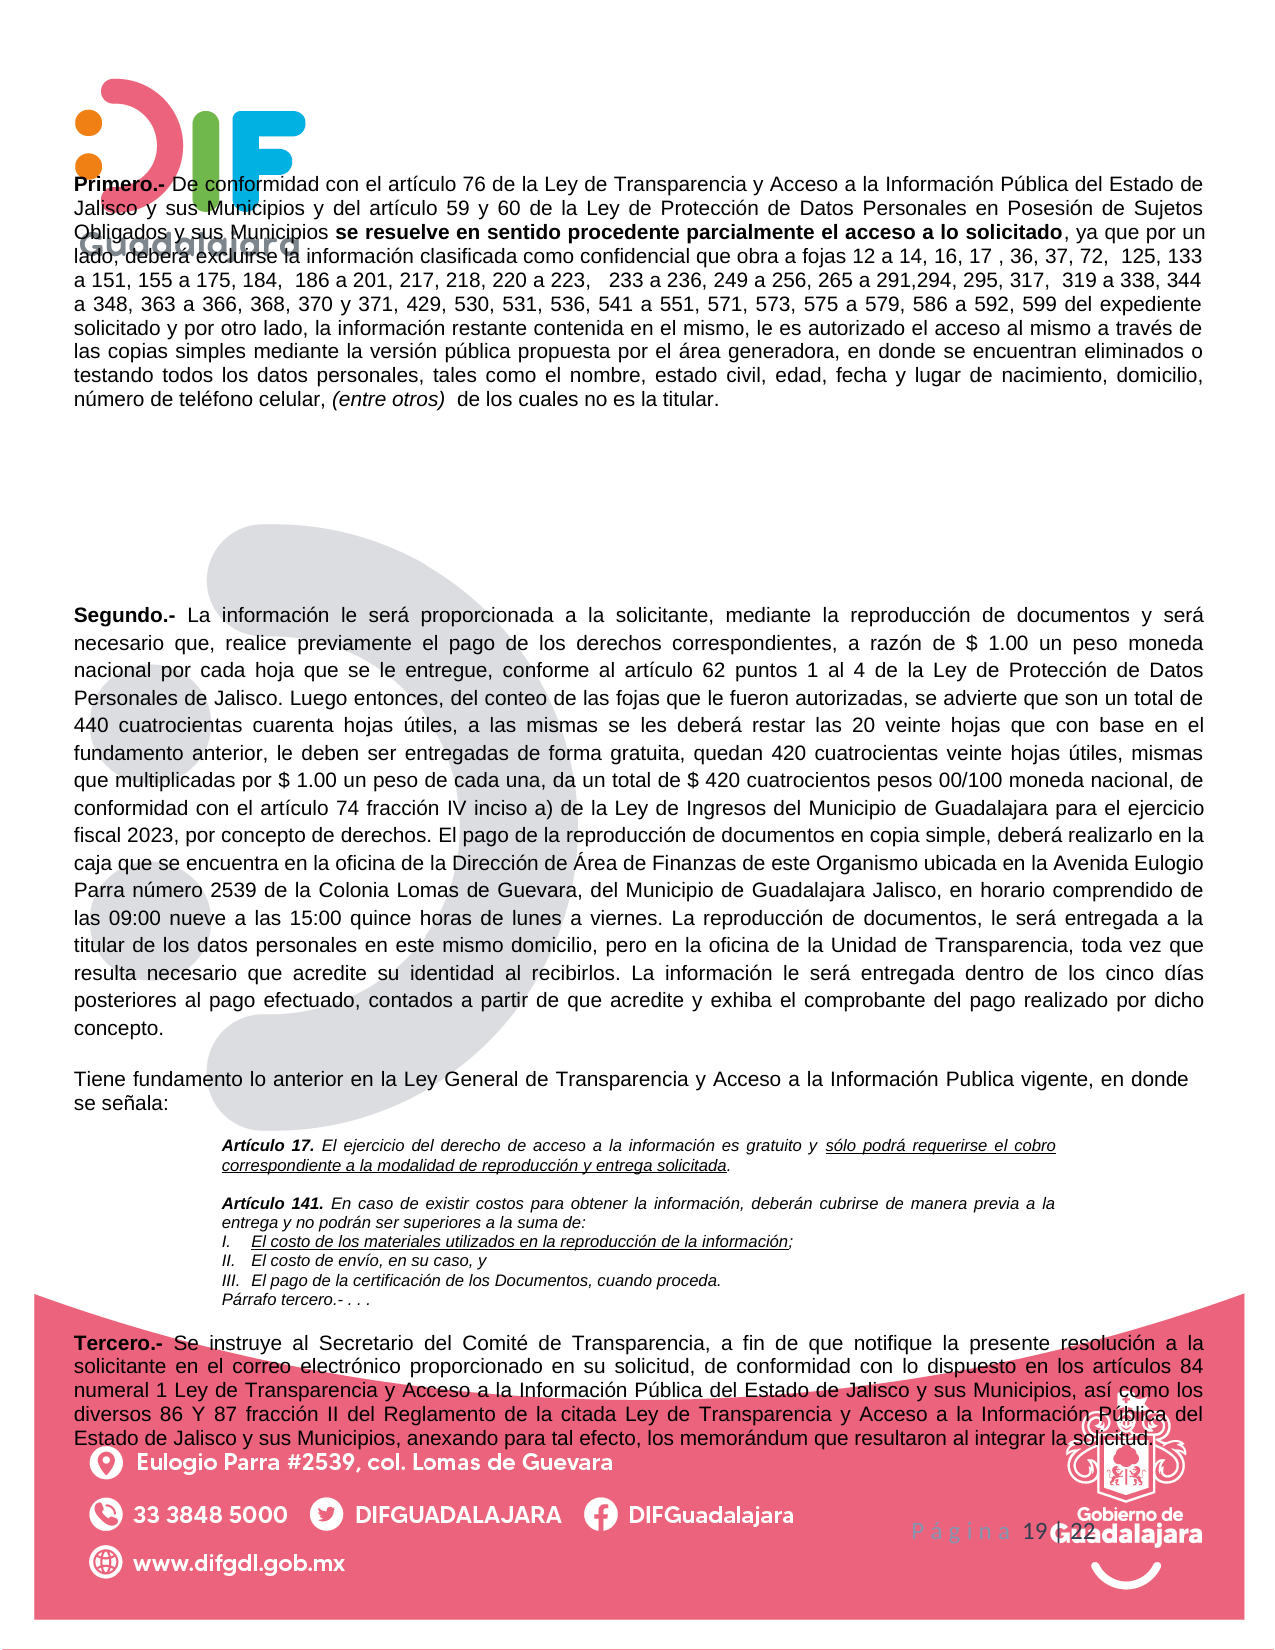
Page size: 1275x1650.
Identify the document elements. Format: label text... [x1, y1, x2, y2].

text Tercero.- Se instruye al Secretario del Comité de Transparencia, a fin de que notifique la presente resolución a la solicitante en el correo electrónico proporcionado en su solicitud, de conformidad con lo dispuesto en los artículos 84 numeral 1 Ley de Transparencia y Acceso a la Información Pública del Estado de Jalisco y sus Municipios, así como los diversos 86 Y 87 fracción II del Reglamento de la citada Ley de Transparencia y Acceso a la Información Pública del Estado de Jalisco y sus Municipios, anexando para tal efecto, los memorándum que resultaron al integrar la solicitud. [74, 1330, 1206, 1450]
picture [2, 4, 1274, 1650]
text Párrafo tercero.- . . . [222, 1289, 1058, 1309]
text Primero.- De conformidad con el artículo 76 de la Ley de Transparencia y Acceso a la Información Pública del Estado de Jalisco y sus Municipios y del artículo 59 y 60 de la Ley de Protección de Datos Personales en Posesión de Sujetos Obligados y sus Municipios se resuelve en sentido procedente parcialmente el acceso a lo solicitado, ya que por un lado, deberá excluirse la información clasificada como confidencial que obra a fojas 12 a 14, 16, 17 , 36, 37, 72, 125, 133 a 151, 155 a 175, 184, 186 a 201, 217, 218, 220 a 223, 233 a 236, 249 a 256, 265 a 291,294, 295, 317, 319 a 338, 344 a 348, 363 a 366, 368, 370 y 371, 429, 530, 531, 536, 541 a 551, 571, 573, 575 a 579, 586 a 592, 599 del expediente solicitado y por otro lado, la información restante contenida en el mismo, le es autorizado el acceso al mismo a través de las copias simples mediante la versión pública propuesta por el área generadora, en donde se encuentran eliminados o testando todos los datos personales, tales como el nombre, estado civil, edad, fecha y lugar de nacimiento, domicilio, número de teléfono celular, (entre otros) de los cuales no es la titular. [74, 172, 1206, 411]
text Tiene fundamento lo anterior en la Ley General de Transparencia y Acceso a la Información Publica vigente, en donde se señala: [74, 1067, 1191, 1115]
text Artículo 17. El ejercicio del derecho de acceso a la información es gratuito y sólo podrá requerirse el cobro correspondiente a la modalidad de reproducción y entrega solicitada. [222, 1136, 1058, 1174]
text Artículo 141. En caso de existir costos para obtener la información, deberán cubrirse de manera previa a la entrega y no podrán ser superiores a la suma de: [222, 1194, 1058, 1232]
list Segundo.- La información le será proporcionada a la solicitante, mediante la reproducción de documentos y será necesario que, realice previamente el pago de los derechos correspondientes, a razón de $ 1.00 un peso moneda nacional por cada hoja que se le entregue, conforme al artículo 62 puntos 1 al 4 de la Ley de Protección de Datos Personales de Jalisco. Luego entonces, del conteo de las fojas que le fueron autorizadas, se advierte que son un total de 440 cuatrocientas cuarenta hojas útiles, a las mismas se les deberá restar las 20 veinte hojas que con base en el fundamento anterior, le deben ser entregadas de forma gratuita, quedan 420 cuatrocientas veinte hojas útiles, mismas que multiplicadas por $ 1.00 un peso de cada una, da un total de $ 420 cuatrocientos pesos 00/100 moneda nacional, de conformidad con el artículo 74 fracción IV inciso a) de la Ley de Ingresos del Municipio de Guadalajara para el ejercicio fiscal 2023, por concepto de derechos. El pago de la reproducción de documentos en copia simple, deberá realizarlo en la caja que se encuentra en la oficina de la Dirección de Área de Finanzas de este Organismo ubicada en la Avenida Eulogio Parra número 2539 de la Colonia Lomas de Guevara, del Municipio de Guadalajara Jalisco, en horario comprendido de las 09:00 nueve a las 15:00 quince horas de lunes a viernes. La reproducción de documentos, le será entregada a la titular de los datos personales en este mismo domicilio, pero en la oficina de la Unidad de Transparencia, toda vez que resulta necesario que acredite su identidad al recibirlos. La información le será entregada dentro de los cinco días posteriores al pago efectuado, contados a partir de que acredite y exhiba el comprobante del pago realizado por dicho concepto. [74, 603, 1206, 1039]
text I. El costo de los materiales utilizados en la reproducción de la información; [222, 1232, 1058, 1251]
text II. El costo de envío, en su caso, y [222, 1251, 1058, 1270]
text III. El pago de la certificación de los Documentos, cuando proceda. [222, 1270, 1058, 1289]
